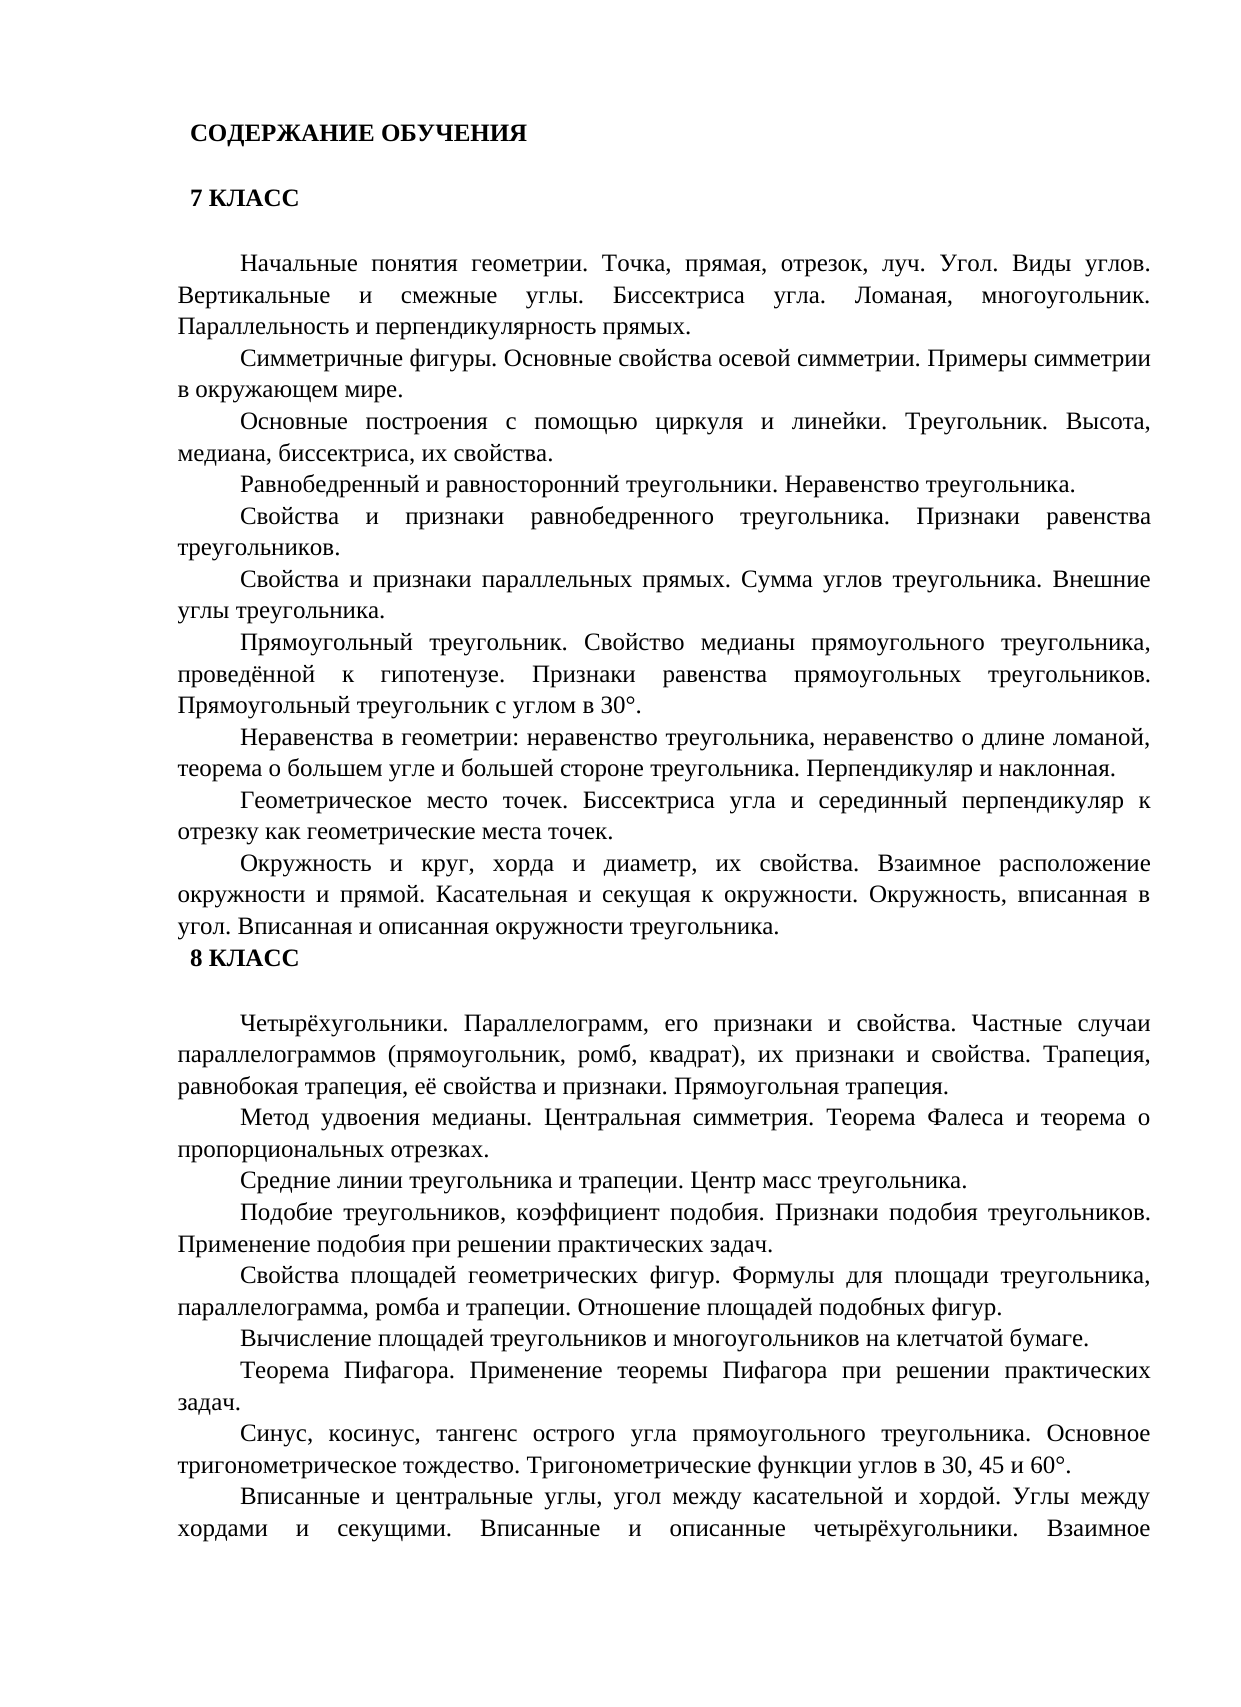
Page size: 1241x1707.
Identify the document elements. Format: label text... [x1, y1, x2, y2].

text Четырёхугольники. Параллелограмм, его признаки и свойства. Частные случаи параллелограммов (прямоугольник, ромб, квадрат), их признаки и свойства. Трапеция, равнобокая трапеция, её свойства и признаки. Прямоугольная трапеция. [177, 1008, 1152, 1100]
text 7 КЛАСС [190, 183, 1152, 212]
text Равнобедренный и равносторонний треугольники. Неравенство треугольника. [177, 469, 1152, 498]
text Геометрическое место точек. Биссектриса угла и серединный перпендикуляр к отрезку как геометрические места точек. [177, 785, 1152, 845]
text Симметричные фигуры. Основные свойства осевой симметрии. Примеры симметрии в окружающем мире. [177, 343, 1152, 403]
text Начальные понятия геометрии. Точка, прямая, отрезок, луч. Угол. Виды углов. Вертикальные и смежные углы. Биссектриса угла. Ломаная, многоугольник. Параллельность и перпендикулярность прямых. [177, 248, 1152, 340]
text Неравенства в геометрии: неравенство треугольника, неравенство о длине ломаной, теорема о большем угле и большей стороне треугольника. Перпендикуляр и наклонная. [177, 722, 1152, 782]
text Свойства и признаки равнобедренного треугольника. Признаки равенства треугольников. [177, 501, 1152, 561]
text 8 КЛАСС [190, 943, 1152, 971]
text Теорема Пифагора. Применение теоремы Пифагора при решении практических задач. [177, 1355, 1152, 1415]
text СОДЕРЖАНИЕ ОБУЧЕНИЯ [190, 118, 1152, 147]
text Окружность и круг, хорда и диаметр, их свойства. Взаимное расположение окружности и прямой. Касательная и секущая к окружности. Окружность, вписанная в угол. Вписанная и описанная окружности треугольника. [177, 848, 1152, 940]
text Свойства площадей геометрических фигур. Формулы для площади треугольника, параллелограмма, ромба и трапеции. Отношение площадей подобных фигур. [177, 1260, 1152, 1321]
text Средние линии треугольника и трапеции. Центр масс треугольника. [177, 1166, 1152, 1194]
text Синус, косинус, тангенс острого угла прямоугольного треугольника. Основное тригонометрическое тождество. Тригонометрические функции углов в 30, 45 и 60°. [177, 1418, 1152, 1478]
text Прямоугольный треугольник. Свойство медианы прямоугольного треугольника, проведённой к гипотенузе. Признаки равенства прямоугольных треугольников. Прямоугольный треугольник с углом в 30°. [177, 627, 1152, 719]
text Метод удвоения медианы. Центральная симметрия. Теорема Фалеса и теорема о пропорциональных отрезках. [177, 1102, 1152, 1163]
text Подобие треугольников, коэффициент подобия. Признаки подобия треугольников. Применение подобия при решении практических задач. [177, 1197, 1152, 1257]
text Свойства и признаки параллельных прямых. Сумма углов треугольника. Внешние углы треугольника. [177, 564, 1152, 624]
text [177, 1481, 1152, 1542]
text Основные построения с помощью циркуля и линейки. Треугольник. Высота, медиана, биссектриса, их свойства. [177, 406, 1152, 466]
text Вычисление площадей треугольников и многоугольников на клетчатой бумаге. [177, 1323, 1152, 1352]
